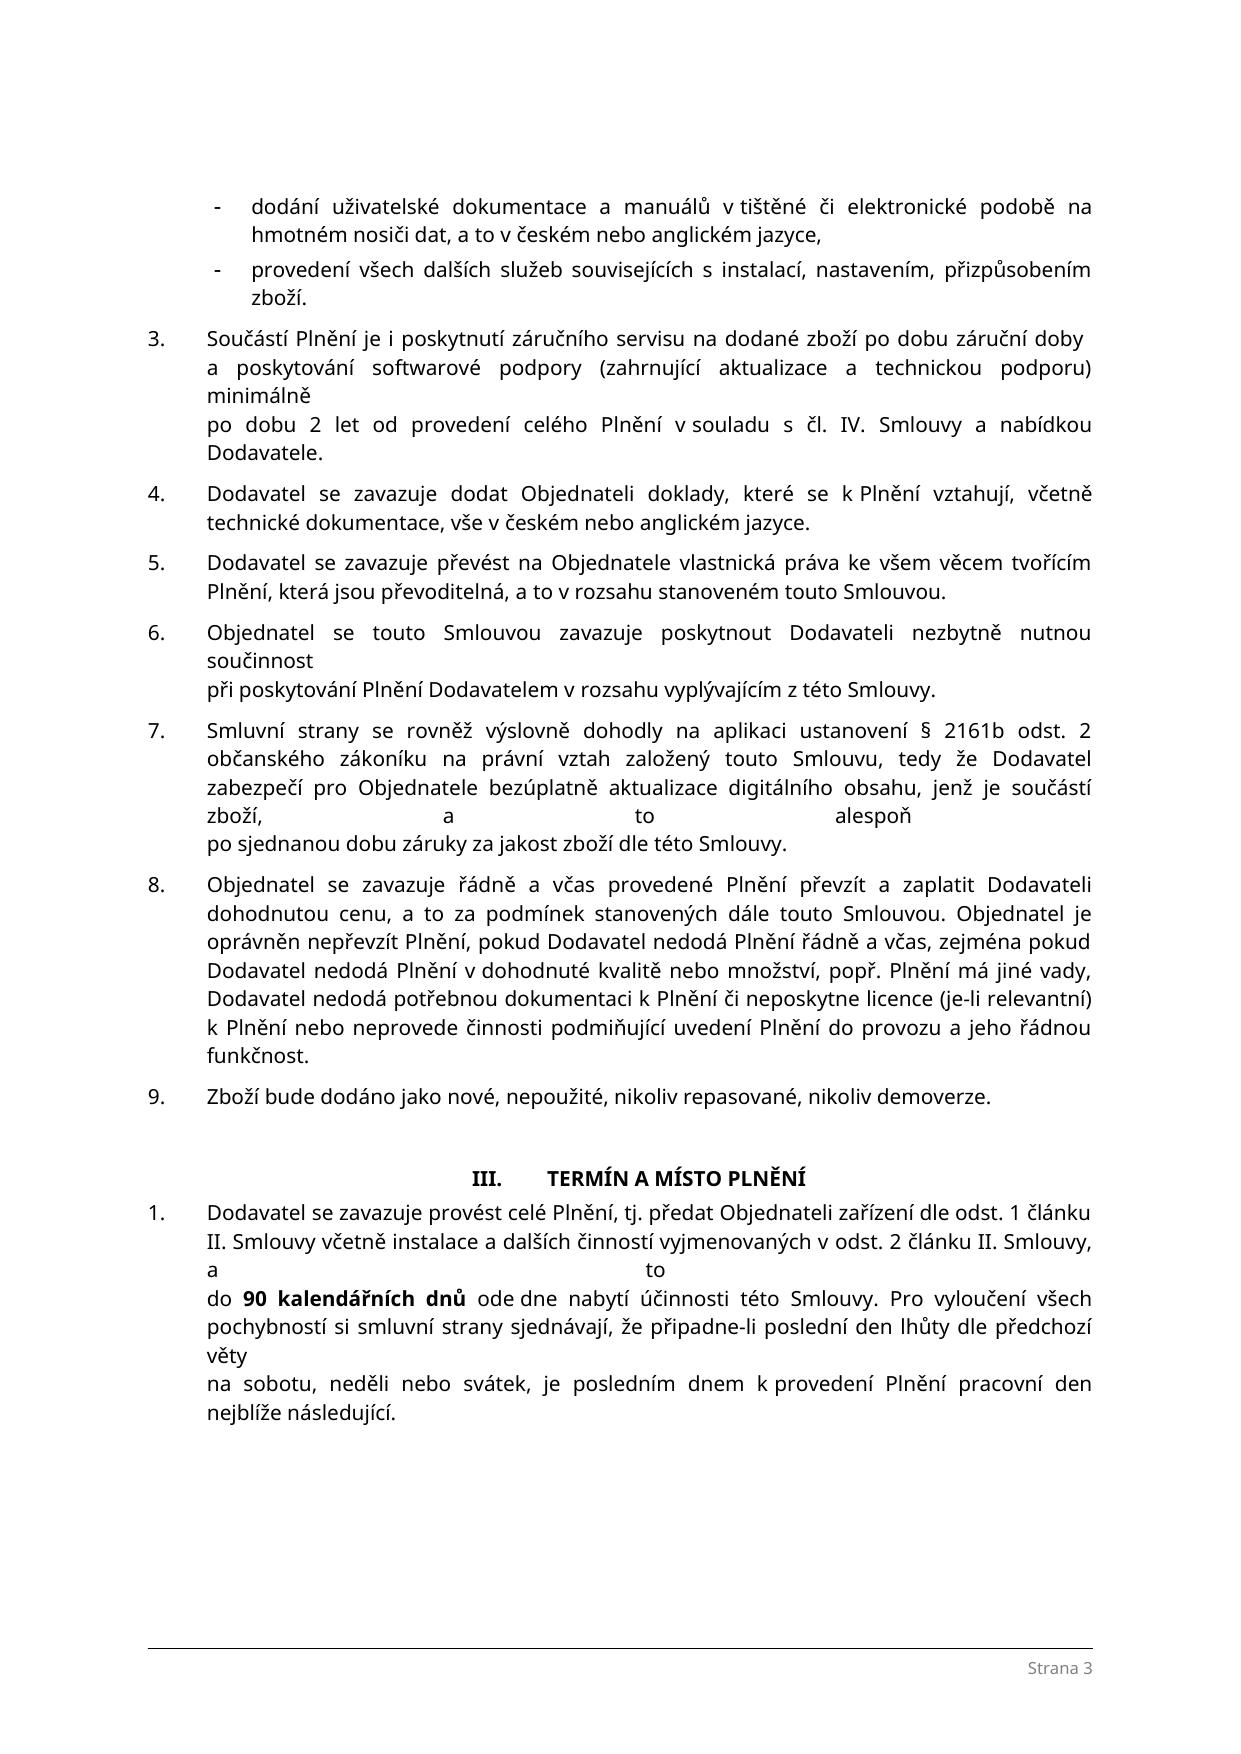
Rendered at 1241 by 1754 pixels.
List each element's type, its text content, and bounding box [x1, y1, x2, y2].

list Dodavatel se zavazuje dodat Objednateli doklady, které se k Plnění vztahují, včetně technické dokumentace, vše v českém nebo anglickém jazyce. [148, 479, 1093, 536]
list Součástí Plnění je i poskytnutí záručního servisu na dodané zboží po dobu záruční doby a poskytování softwarové podpory (zahrnující aktualizace a technickou podporu) minimálně po dobu 2 let od provedení celého Plnění v souladu s čl. IV. Smlouvy a nabídkou Dodavatele. [148, 324, 1093, 467]
list Dodavatel se zavazuje provést celé Plnění, tj. předat Objednateli zařízení dle odst. 1 článku II. Smlouvy včetně instalace a dalších činností vyjmenovaných v odst. 2 článku II. Smlouvy, a to do 90 kalendářních dnů ode dne nabytí účinnosti této Smlouvy. Pro vyloučení všech pochybností si smluvní strany sjednávají, že připadne-li poslední den lhůty dle předchozí věty na sobotu, neděli nebo svátek, je posledním dnem k provedení Plnění pracovní den nejblíže následující. [148, 1198, 1093, 1426]
list Dodavatel se zavazuje převést na Objednatele vlastnická práva ke všem věcem tvořícím Plnění, která jsou převoditelná, a to v rozsahu stanoveném touto Smlouvou. [148, 548, 1093, 605]
list Zboží bude dodáno jako nové, nepoužité, nikoliv repasované, nikoliv demoverze. [148, 1082, 1093, 1110]
list provedení všech dalších služeb souvisejících s instalací, nastavením, přizpůsobením zboží. [214, 255, 1093, 312]
list TERMÍN A MÍSTO PLNĚNÍ [185, 1164, 1093, 1192]
list dodání uživatelské dokumentace a manuálů v tištěné či elektronické podobě na hmotném nosiči dat, a to v českém nebo anglickém jazyce, [214, 192, 1093, 249]
list Objednatel se touto Smlouvou zavazuje poskytnout Dodavateli nezbytně nutnou součinnost při poskytování Plnění Dodavatelem v rozsahu vyplývajícím z této Smlouvy. [148, 618, 1093, 703]
list Objednatel se zavazuje řádně a včas provedené Plnění převzít a zaplatit Dodavateli dohodnutou cenu, a to za podmínek stanovených dále touto Smlouvou. Objednatel je oprávněn nepřevzít Plnění, pokud Dodavatel nedodá Plnění řádně a včas, zejména pokud Dodavatel nedodá Plnění v dohodnuté kvalitě nebo množství, popř. Plnění má jiné vady, Dodavatel nedodá potřebnou dokumentaci k Plnění či neposkytne licence (je-li relevantní) k Plnění nebo neprovede činnosti podmiňující uvedení Plnění do provozu a jeho řádnou funkčnost. [148, 870, 1093, 1069]
list Smluvní strany se rovněž výslovně dohodly na aplikaci ustanovení § 2161b odst. 2 občanského zákoníku na právní vztah založený touto Smlouvu, tedy že Dodavatel zabezpečí pro Objednatele bezúplatně aktualizace digitálního obsahu, jenž je součástí zboží, a to alespoň po sjednanou dobu záruky za jakost zboží dle této Smlouvy. [148, 716, 1093, 858]
